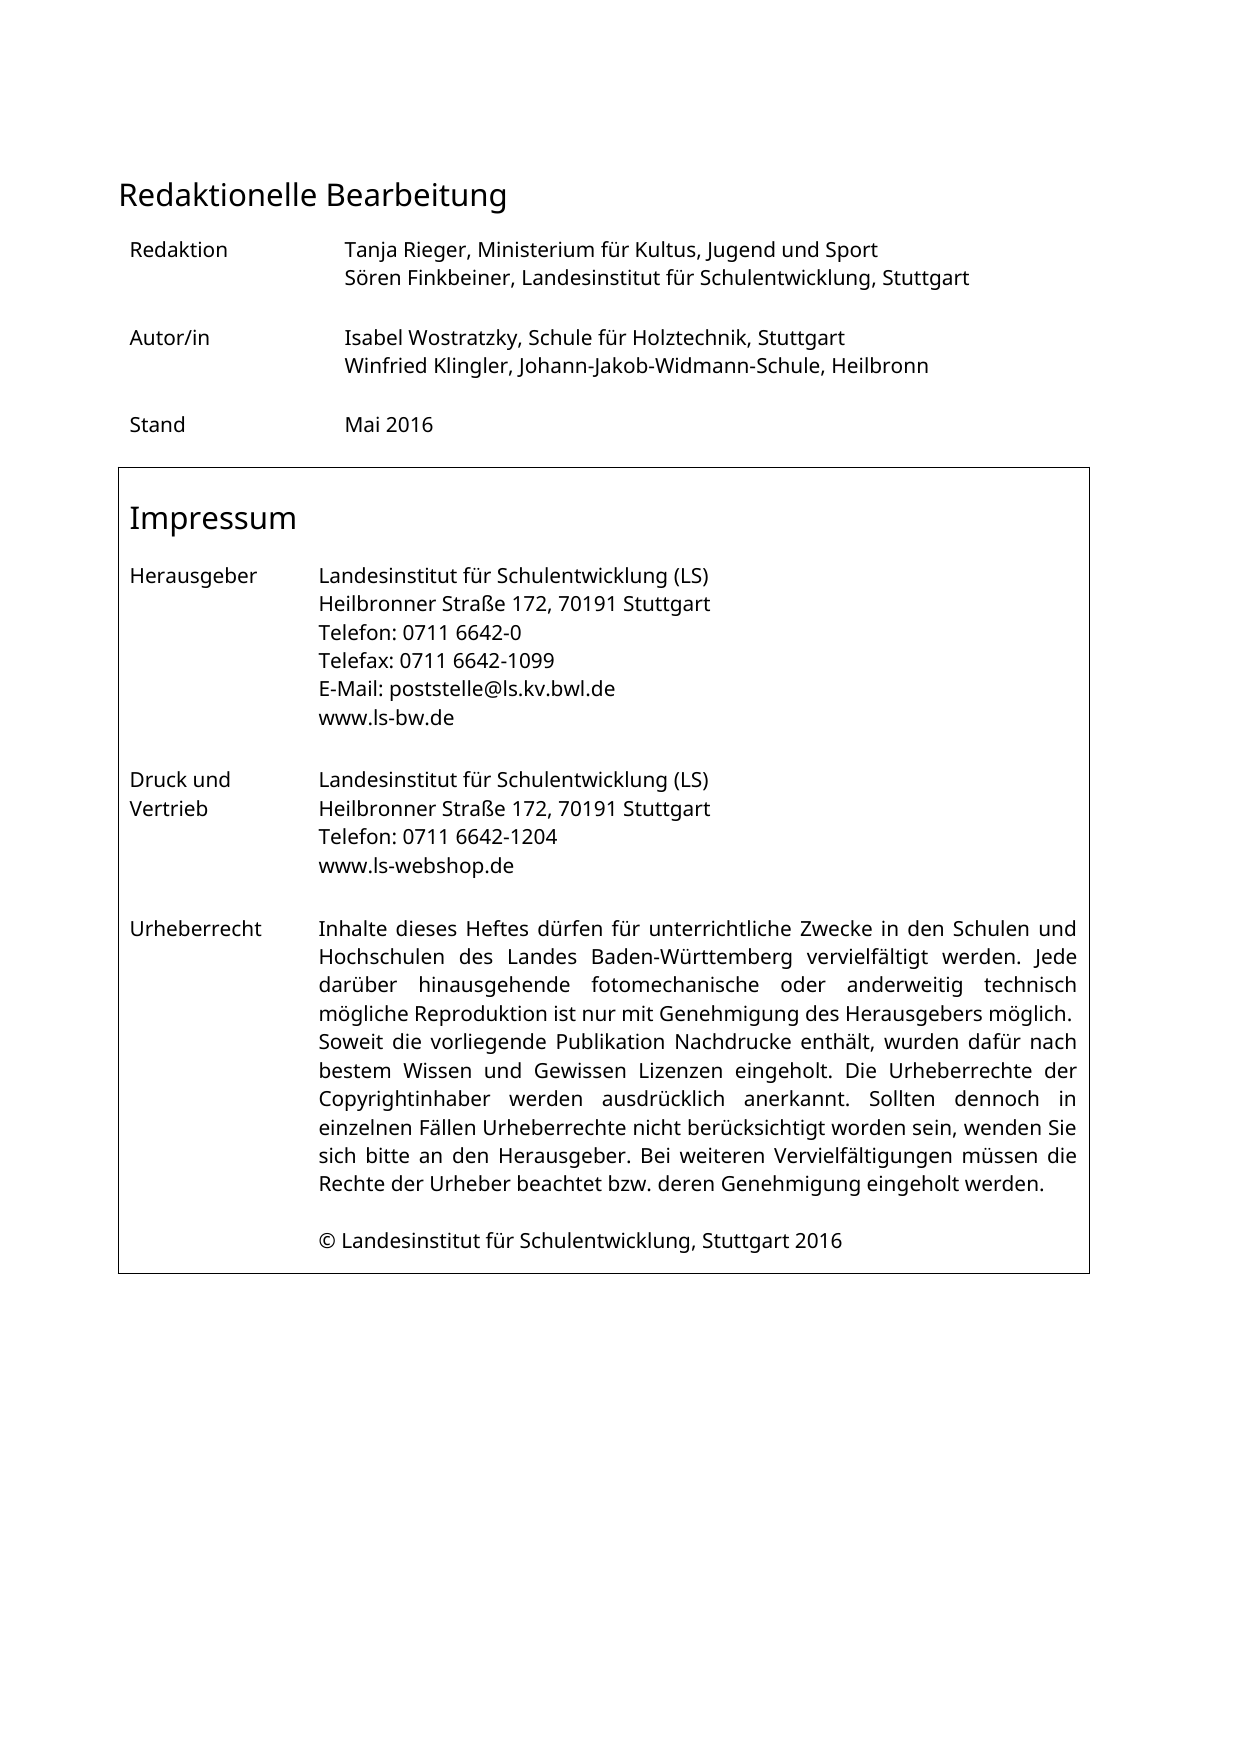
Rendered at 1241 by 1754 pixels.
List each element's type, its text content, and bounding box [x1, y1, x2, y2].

table_cell Urheberrecht [119, 911, 307, 1273]
table_cell Herausgeber [119, 558, 307, 763]
subtitle Redaktionelle Bearbeitung [118, 173, 1122, 215]
table_header Redaktion [118, 232, 333, 320]
table_header Tanja Rieger, Ministerium für Kultus, Jugend und Sport Sören Finkbeiner, Landesinstitut für Schulentwicklung, Stuttgart [333, 232, 1093, 320]
table_cell Stand [118, 408, 333, 467]
table_cell Isabel Wostratzky, Schule für Holztechnik, Stuttgart Winfried Klingler, Johann-Jakob-Widmann-Schule, Heilbronn [333, 320, 1093, 407]
table_header Impressum [119, 468, 1089, 558]
table_cell Mai 2016 [333, 408, 1093, 467]
table_cell Landesinstitut für Schulentwicklung (LS) Heilbronner Straße 172, 70191 Stuttgart Telefon: 0711 6642-1204 www.ls-webshop.de [307, 763, 1089, 911]
table_cell Autor/in [118, 320, 333, 407]
table_cell Druck und Vertrieb [119, 763, 307, 911]
table_cell Landesinstitut für Schulentwicklung (LS) Heilbronner Straße 172, 70191 Stuttgart Telefon: 0711 6642-0 Telefax: 0711 6642-1099 E-Mail: poststelle@ls.kv.bwl.de www.ls-bw.de [307, 558, 1089, 763]
table_cell Inhalte dieses Heftes dürfen für unterrichtliche Zwecke in den Schulen und Hochschulen des Landes Baden-Württemberg vervielfältigt werden. Jede darüber hinausgehende fotomechanische oder anderweitig technisch mögliche Reproduktion ist nur mit Genehmigung des Herausgebers möglich. Soweit die vorliegende Publikation Nachdrucke enthält, wurden dafür nach bestem Wissen und Gewissen Lizenzen eingeholt. Die Urheberrechte der Copyrightinhaber werden ausdrücklich anerkannt. Sollten dennoch in einzelnen Fällen Urheberrechte nicht berücksichtigt worden sein, wenden Sie sich bitte an den Herausgeber. Bei weiteren Vervielfältigungen müssen die Rechte der Urheber beachtet bzw. deren Genehmigung eingeholt werden. © Landesinstitut für Schulentwicklung, Stuttgart 2016 [307, 911, 1089, 1273]
